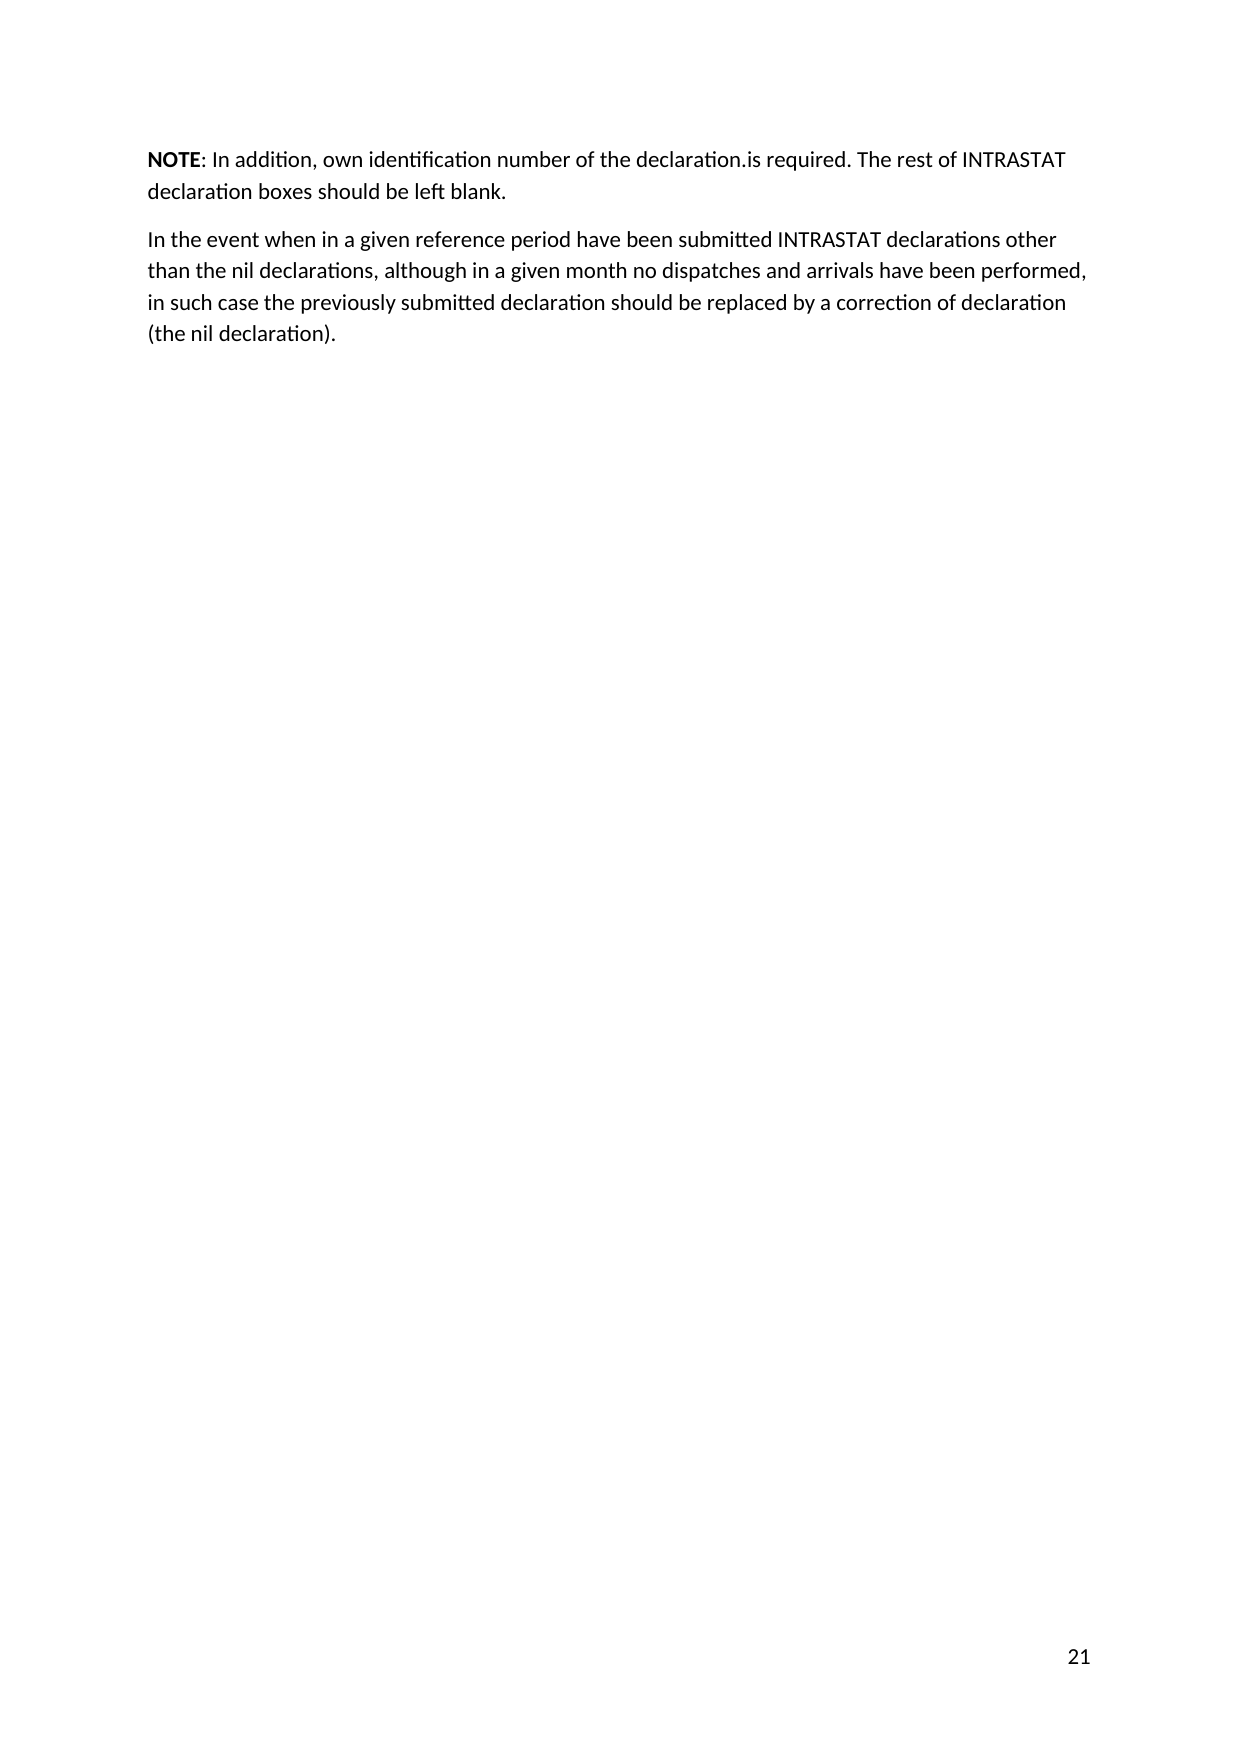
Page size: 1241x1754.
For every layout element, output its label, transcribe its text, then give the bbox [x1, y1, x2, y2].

text NOTE: In addition, own identification number of the declaration.is required. The rest of INTRASTAT declaration boxes should be left blank. [147, 146, 1069, 205]
text In the event when in a given reference period have been submitted INTRASTAT declarations other than the nil declarations, although in a given month no dispatches and arrivals have been performed, in such case the previously submitted declaration should be replaced by a correction of declaration (the nil declaration). [147, 225, 1090, 348]
